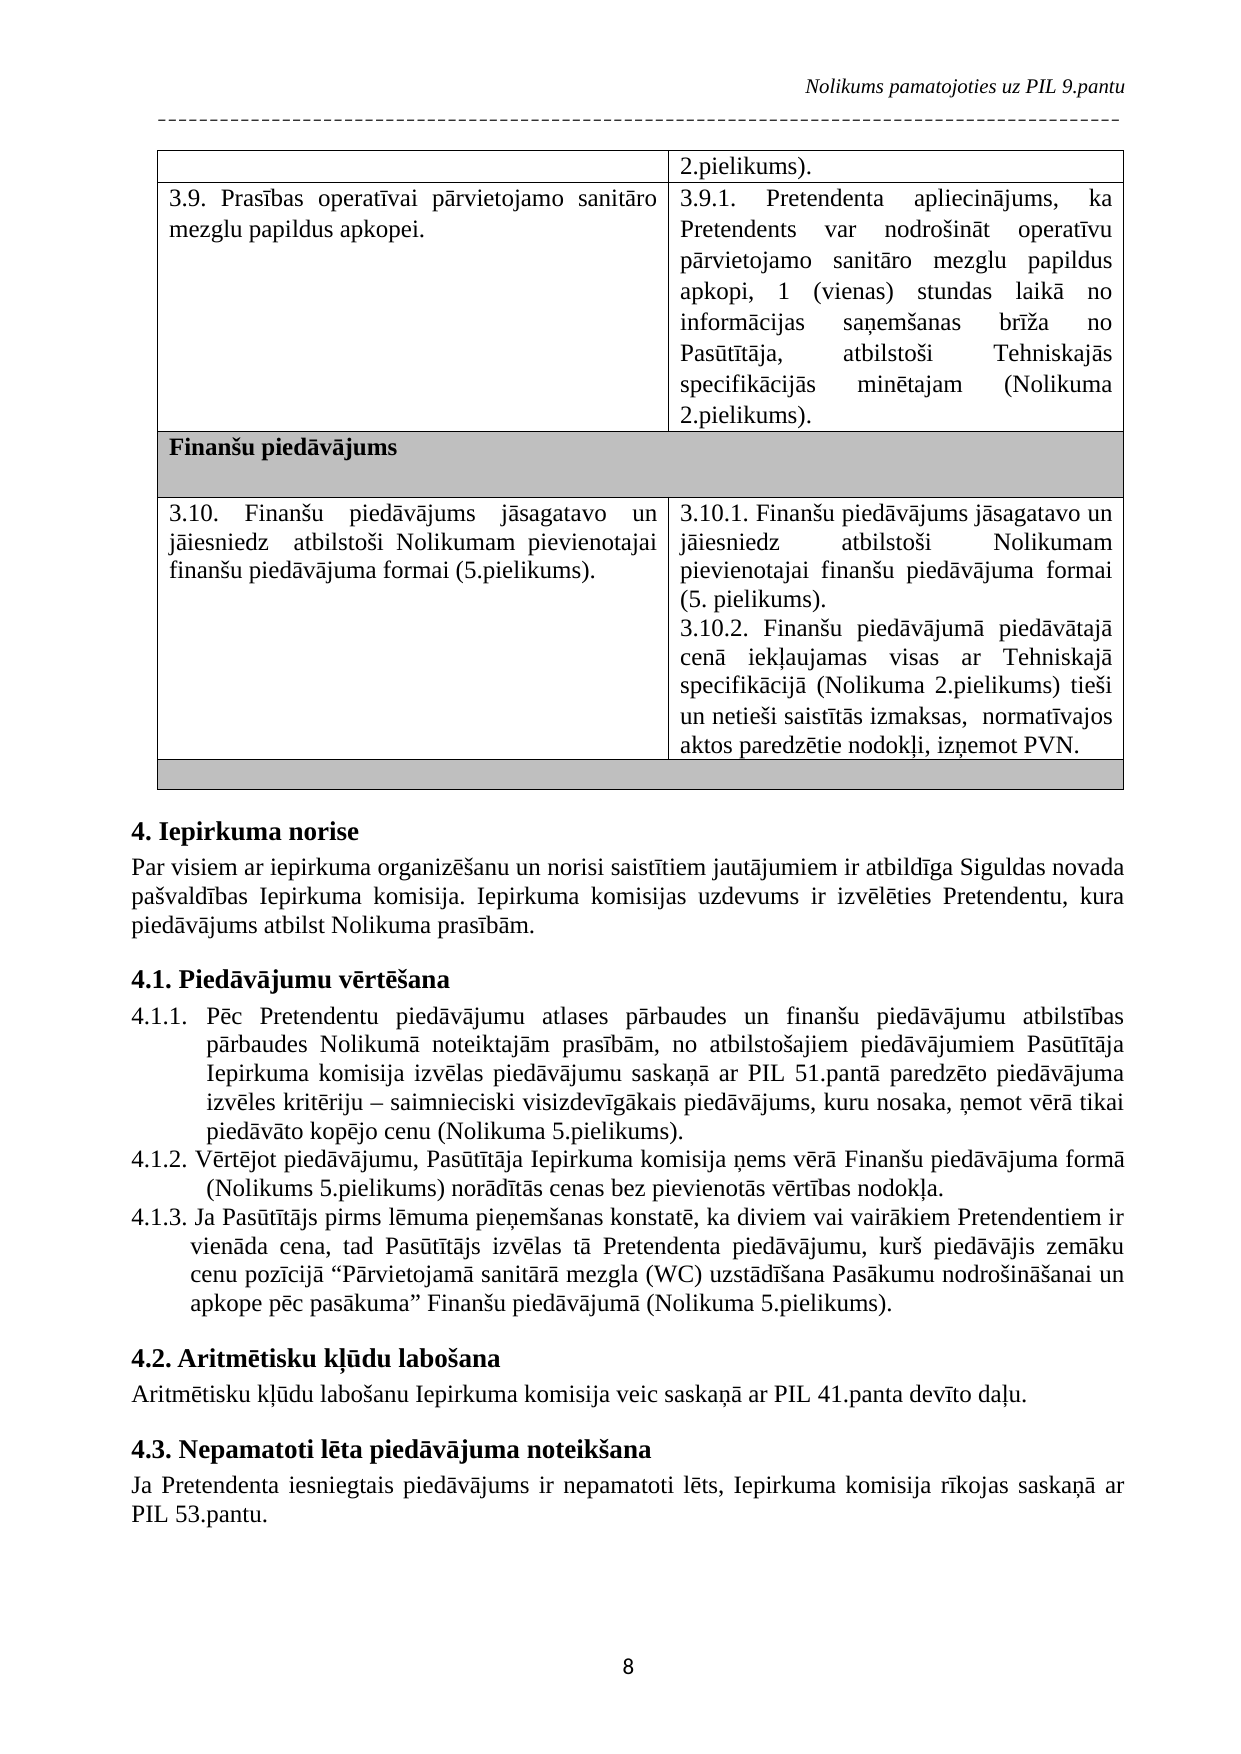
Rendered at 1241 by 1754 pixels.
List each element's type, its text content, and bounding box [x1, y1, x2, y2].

table_cell 3.9. Prasības operatīvai pārvietojamo sanitāro mezglu papildus apkopei. [158, 183, 668, 431]
table_cell 3.9.1. Pretendenta apliecinājums, ka Pretendents var nodrošināt operatīvu pārvietojamo sanitāro mezglu papildus apkopi, 1 (vienas) stundas laikā no informācijas saņemšanas brīža no Pasūtītāja, atbilstoši Tehniskajās specifikācijās minētajam (Nolikuma 2.pielikums). [669, 183, 1123, 431]
text 4.3. Nepamatoti lēta piedāvājuma noteikšana [131, 1433, 1125, 1464]
table_cell 3.10.1. Finanšu piedāvājums jāsagatavo un jāiesniedz atbilstoši Nolikumam pievienotajai finanšu piedāvājuma formai (5. pielikums). 3.10.2. Finanšu piedāvājumā piedāvātajā cenā iekļaujamas visas ar Tehniskajā specifikācijā (Nolikuma 2.pielikums) tieši un netieši saistītās izmaksas, normatīvajos aktos paredzētie nodokļi, izņemot PVN. [669, 498, 1123, 759]
text Par visiem ar iepirkuma organizēšanu un norisi saistītiem jautājumiem ir atbildīga Siguldas novada pašvaldības Iepirkuma komisija. Iepirkuma komisijas uzdevums ir izvēlēties Pretendentu, kura piedāvājums atbilst Nolikuma prasībām. [131, 852, 1125, 938]
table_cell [669, 151, 1123, 182]
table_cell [158, 151, 668, 182]
text 4.1. Piedāvājumu vērtēšana [131, 963, 1125, 994]
table_cell 3.10. Finanšu piedāvājums jāsagatavo un jāiesniedz atbilstoši Nolikumam pievienotajai finanšu piedāvājuma formai (5.pielikums). [158, 498, 668, 759]
table_cell [158, 760, 1123, 789]
text Aritmētisku kļūdu labošanu Iepirkuma komisija veic saskaņā ar PIL 41.panta devīto daļu. [131, 1379, 1125, 1408]
table_cell Finanšu piedāvājums [158, 432, 1123, 497]
text 4.1.2. Vērtējot piedāvājumu, Pasūtītāja Iepirkuma komisija ņems vērā Finanšu piedāvājuma formā (Nolikums 5.pielikums) norādītās cenas bez pievienotās vērtības nodokļa. [131, 1144, 1125, 1202]
text 4.1.3. Ja Pasūtītājs pirms lēmuma pieņemšanas konstatē, ka diviem vai vairākiem Pretendentiem ir vienāda cena, tad Pasūtītājs izvēlas tā Pretendenta piedāvājumu, kurš piedāvājis zemāku cenu pozīcijā “Pārvietojamā sanitārā mezgla (WC) uzstādīšana Pasākumu nodrošināšanai un apkope pēc pasākuma” Finanšu piedāvājumā (Nolikuma 5.pielikums). [131, 1202, 1125, 1317]
text Ja Pretendenta iesniegtais piedāvājums ir nepamatoti lēts, Iepirkuma komisija rīkojas saskaņā ar PIL 53.pantu. [131, 1471, 1125, 1528]
text 4.1.1. Pēc Pretendentu piedāvājumu atlases pārbaudes un finanšu piedāvājumu atbilstības pārbaudes Nolikumā noteiktajām prasībām, no atbilstošajiem piedāvājumiem Pasūtītāja Iepirkuma komisija izvēlas piedāvājumu saskaņā ar PIL 51.pantā paredzēto piedāvājuma izvēles kritēriju – saimnieciski visizdevīgākais piedāvājums, kuru nosaka, ņemot vērā tikai piedāvāto kopējo cenu (Nolikuma 5.pielikums). [131, 1001, 1125, 1144]
text 4. Iepirkuma norise [131, 815, 1125, 846]
text 4.2. Aritmētisku kļūdu labošana [131, 1342, 1125, 1373]
